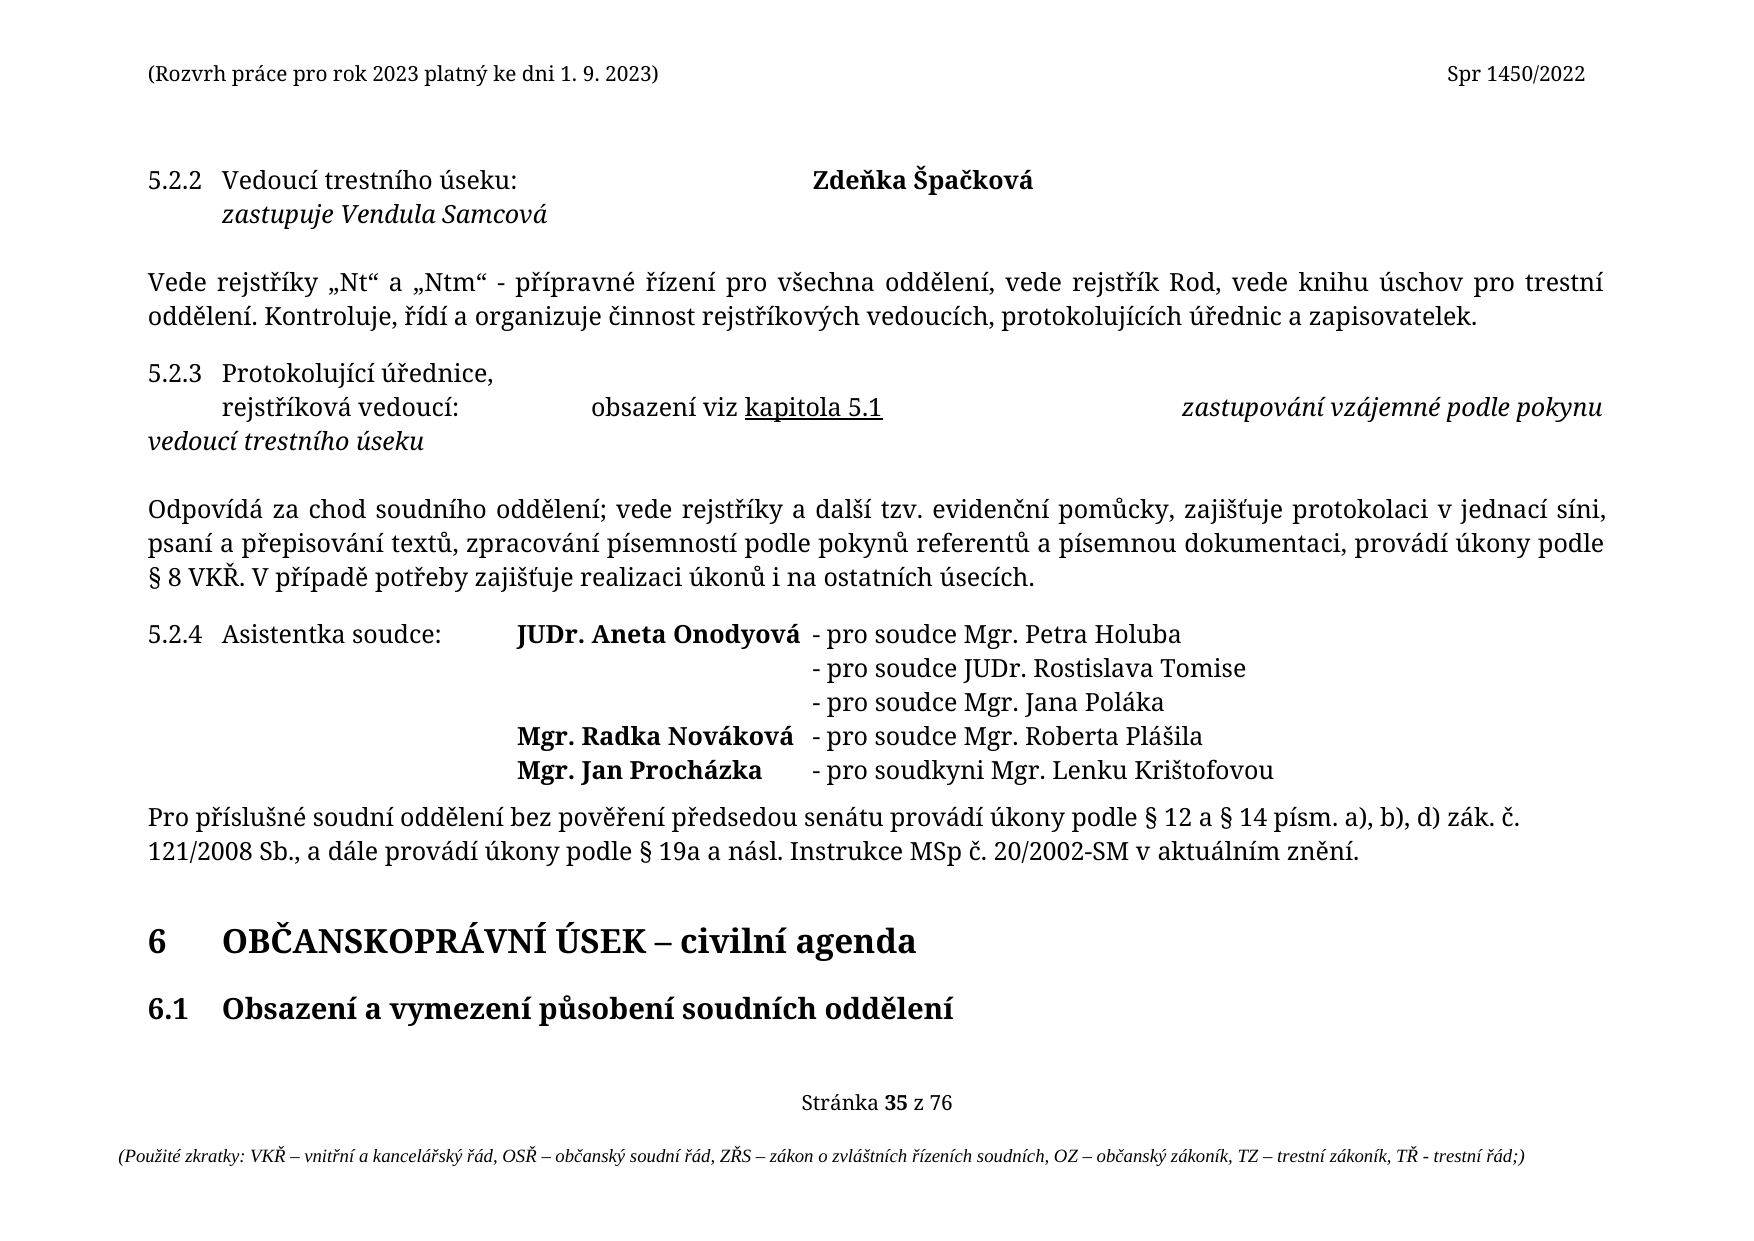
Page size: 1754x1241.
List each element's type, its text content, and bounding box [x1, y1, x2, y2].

subtitle 6.1 Obsazení a vymezení působení soudních oddělení [148, 988, 1606, 1028]
text - pro soudce Mgr. Jana Poláka [148, 685, 1606, 719]
text Vede rejstříky „Nt“ a „Ntm“ - přípravné řízení pro všechna oddělení, vede rejstřík Rod, vede knihu úschov pro trestní oddělení. Kontroluje, řídí a organizuje činnost rejstříkových vedoucích, protokolujících úřednic a zapisovatelek. [148, 265, 1606, 333]
text Mgr. Radka Nováková - pro soudce Mgr. Roberta Plášila Mgr. Jan Procházka - pro soudkyni Mgr. Lenku Krištofovou [148, 719, 1606, 787]
text rejstříková vedoucí: obsazení viz kapitola 5.1 zastupování vzájemné podle pokynu vedoucí trestního úseku [148, 389, 1606, 458]
subtitle 6 OBČANSKOPRÁVNÍ ÚSEK – civilní agenda [148, 918, 1606, 963]
text Odpovídá za chod soudního oddělení; vede rejstříky a další tzv. evidenční pomůcky, zajišťuje protokolaci v jednací síni, psaní a přepisování textů, zpracování písemností podle pokynů referentů a písemnou dokumentaci, provádí úkony podle § 8 VKŘ. V případě potřeby zajišťuje realizaci úkonů i na ostatních úsecích. [148, 492, 1606, 594]
text 5.2.4 Asistentka soudce: JUDr. Aneta Onodyová - pro soudce Mgr. Petra Holuba [148, 617, 1606, 651]
text - pro soudce JUDr. Rostislava Tomise [148, 651, 1606, 685]
text Pro příslušné soudní oddělení bez pověření předsedou senátu provádí úkony podle § 12 a § 14 písm. a), b), d) zák. č. 121/2008 Sb., a dále provádí úkony podle § 19a a násl. Instrukce MSp č. 20/2002-SM v aktuálním znění. [148, 799, 1606, 868]
text 5.2.3 Protokolující úřednice, [148, 356, 1606, 389]
text 5.2.2 Vedoucí trestního úseku: Zdeňka Špačková zastupuje Vendula Samcová [148, 162, 1606, 231]
